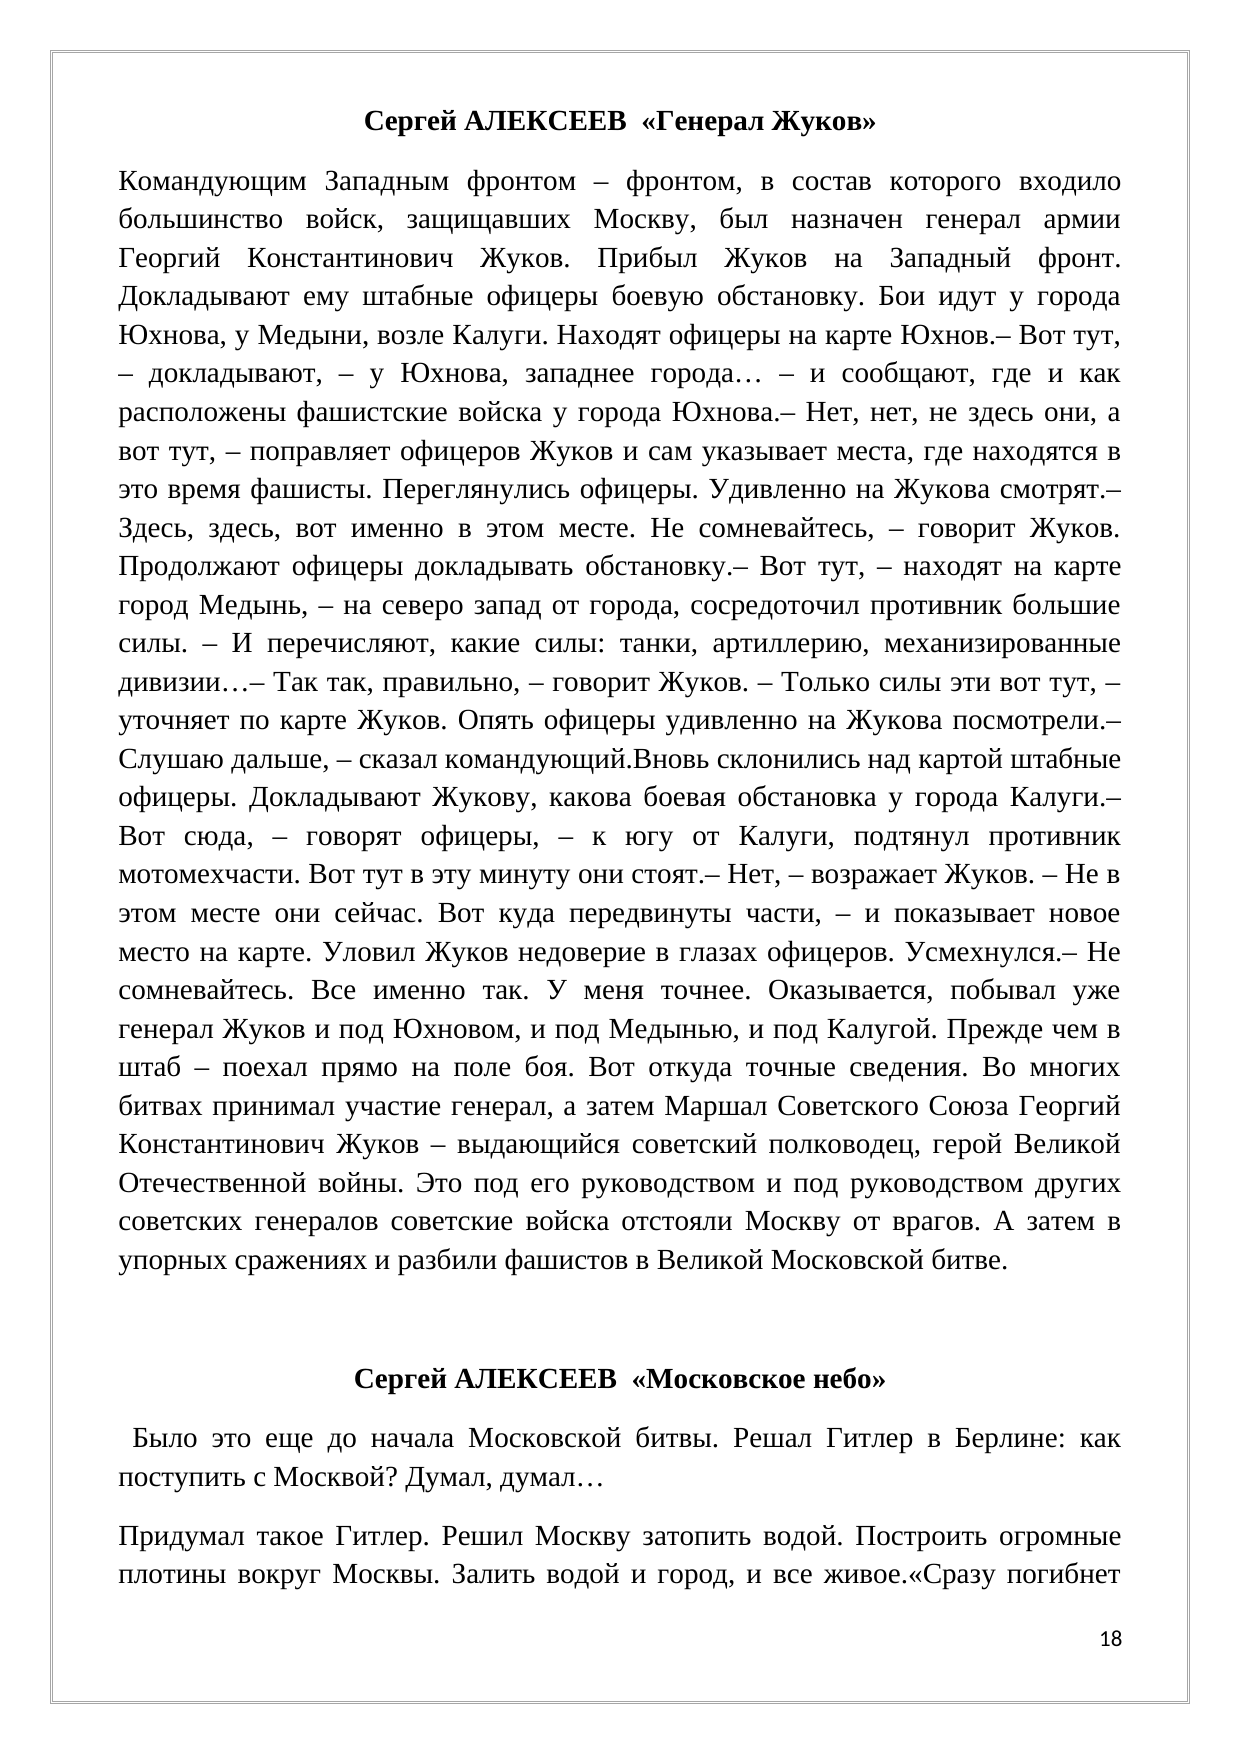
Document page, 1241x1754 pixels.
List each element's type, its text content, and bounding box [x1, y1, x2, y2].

text Сергей АЛЕКСЕЕВ «Московское небо» [118, 1361, 1122, 1394]
text Было это еще до начала Московской битвы. Решал Гитлер в Берлине: как поступить с Москвой? Думал, думал… [118, 1420, 1122, 1492]
text Командующим Западным фронтом – фронтом, в состав которого входило большинство войск, защищавших Москву, был назначен генерал армии Георгий Константинович Жуков. Прибыл Жуков на Западный фронт. Докладывают ему штабные офицеры боевую обстановку. Бои идут у города Юхнова, у Медыни, возле Калуги. Находят офицеры на карте Юхнов.– Вот тут, – докладывают, – у Юхнова, западнее города… – и сообщают, где и как расположены фашистские войска у города Юхнова.– Нет, нет, не здесь они, а вот тут, – поправляет офицеров Жуков и сам указывает места, где находятся в это время фашисты. Переглянулись офицеры. Удивленно на Жукова смотрят.– Здесь, здесь, вот именно в этом месте. Не сомневайтесь, – говорит Жуков. Продолжают офицеры докладывать обстановку.– Вот тут, – находят на карте город Медынь, – на северо запад от города, сосредоточил противник большие силы. – И перечисляют, какие силы: танки, артиллерию, механизированные дивизии…– Так так, правильно, – говорит Жуков. – Только силы эти вот тут, – уточняет по карте Жуков. Опять офицеры удивленно на Жукова посмотрели.– Слушаю дальше, – сказал командующий.Вновь склонились над картой штабные офицеры. Докладывают Жукову, какова боевая обстановка у города Калуги.– Вот сюда, – говорят офицеры, – к югу от Калуги, подтянул противник мотомехчасти. Вот тут в эту минуту они стоят.– Нет, – возражает Жуков. – Не в этом месте они сейчас. Вот куда передвинуты части, – и показывает новое место на карте. Уловил Жуков недоверие в глазах офицеров. Усмехнулся.– Не сомневайтесь. Все именно так. У меня точнее. Оказывается, побывал уже генерал Жуков и под Юхновом, и под Медынью, и под Калугой. Прежде чем в штаб – поехал прямо на поле боя. Вот откуда точные сведения. Во многих битвах принимал участие генерал, а затем Маршал Советского Союза Георгий Константинович Жуков – выдающийся советский полководец, герой Великой Отечественной войны. Это под его руководством и под руководством других советских генералов советские войска отстояли Москву от врагов. А затем в упорных сражениях и разбили фашистов в Великой Московской битве. [118, 163, 1122, 1276]
text Сергей АЛЕКСЕЕВ «Генерал Жуков» [118, 103, 1122, 137]
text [118, 1518, 1122, 1590]
